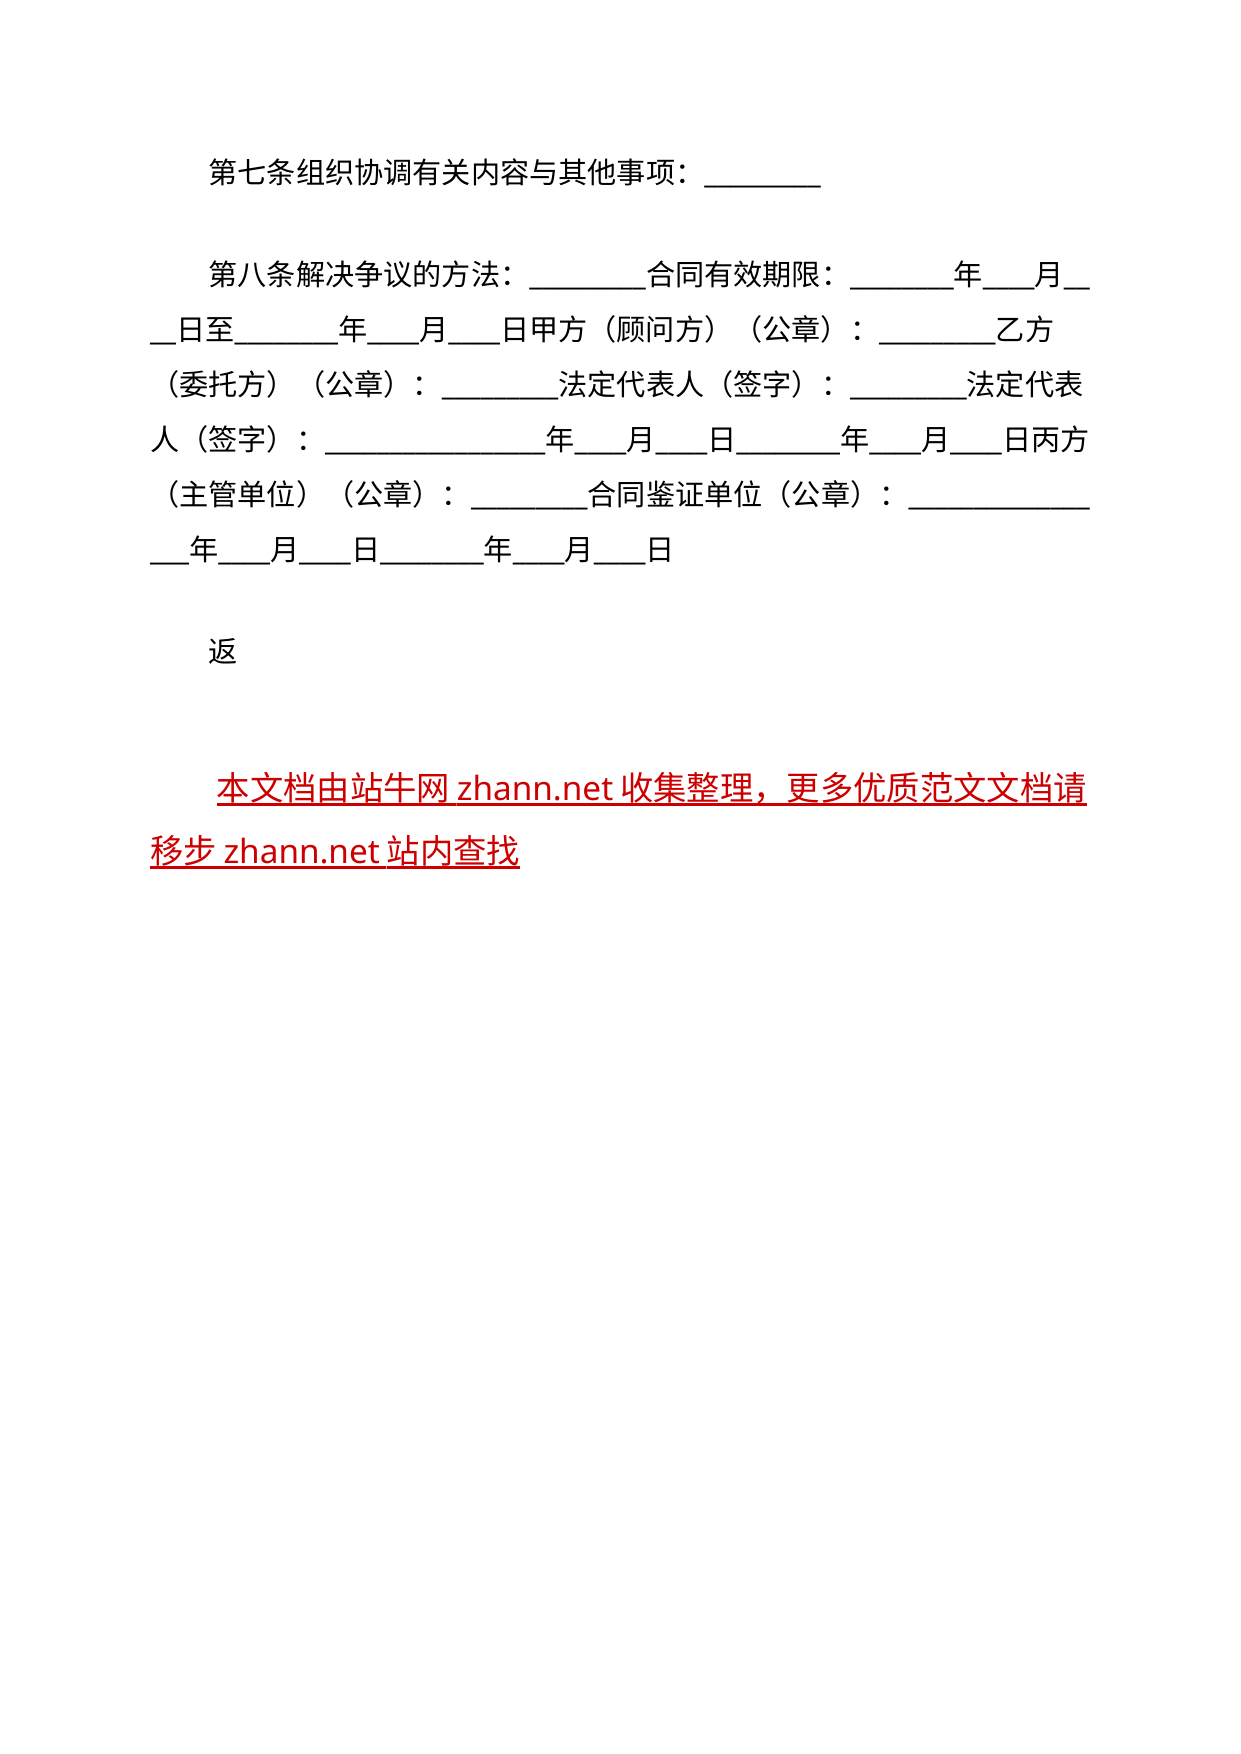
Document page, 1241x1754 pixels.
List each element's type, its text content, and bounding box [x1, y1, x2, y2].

text 返 [150, 629, 1090, 671]
text 第七条组织协调有关内容与其他事项：_________ [150, 150, 1090, 192]
text 第八条解决争议的方法：_________合同有效期限：________年____月____日至________年____月____日甲方（顾问方）（公章）：_________乙方（委托方）（公章）：_________法定代表人（签字）：_________法定代表人（签字）：_________________年____月____日________年____月____日丙方（主管单位）（公章）：_________合同鉴证单位（公章）：_________________年____月____日________年____月____日 [150, 252, 1090, 569]
text 本文档由站牛网zhann.net收集整理，更多优质范文文档请移步zhann.net站内查找 [150, 762, 1090, 873]
